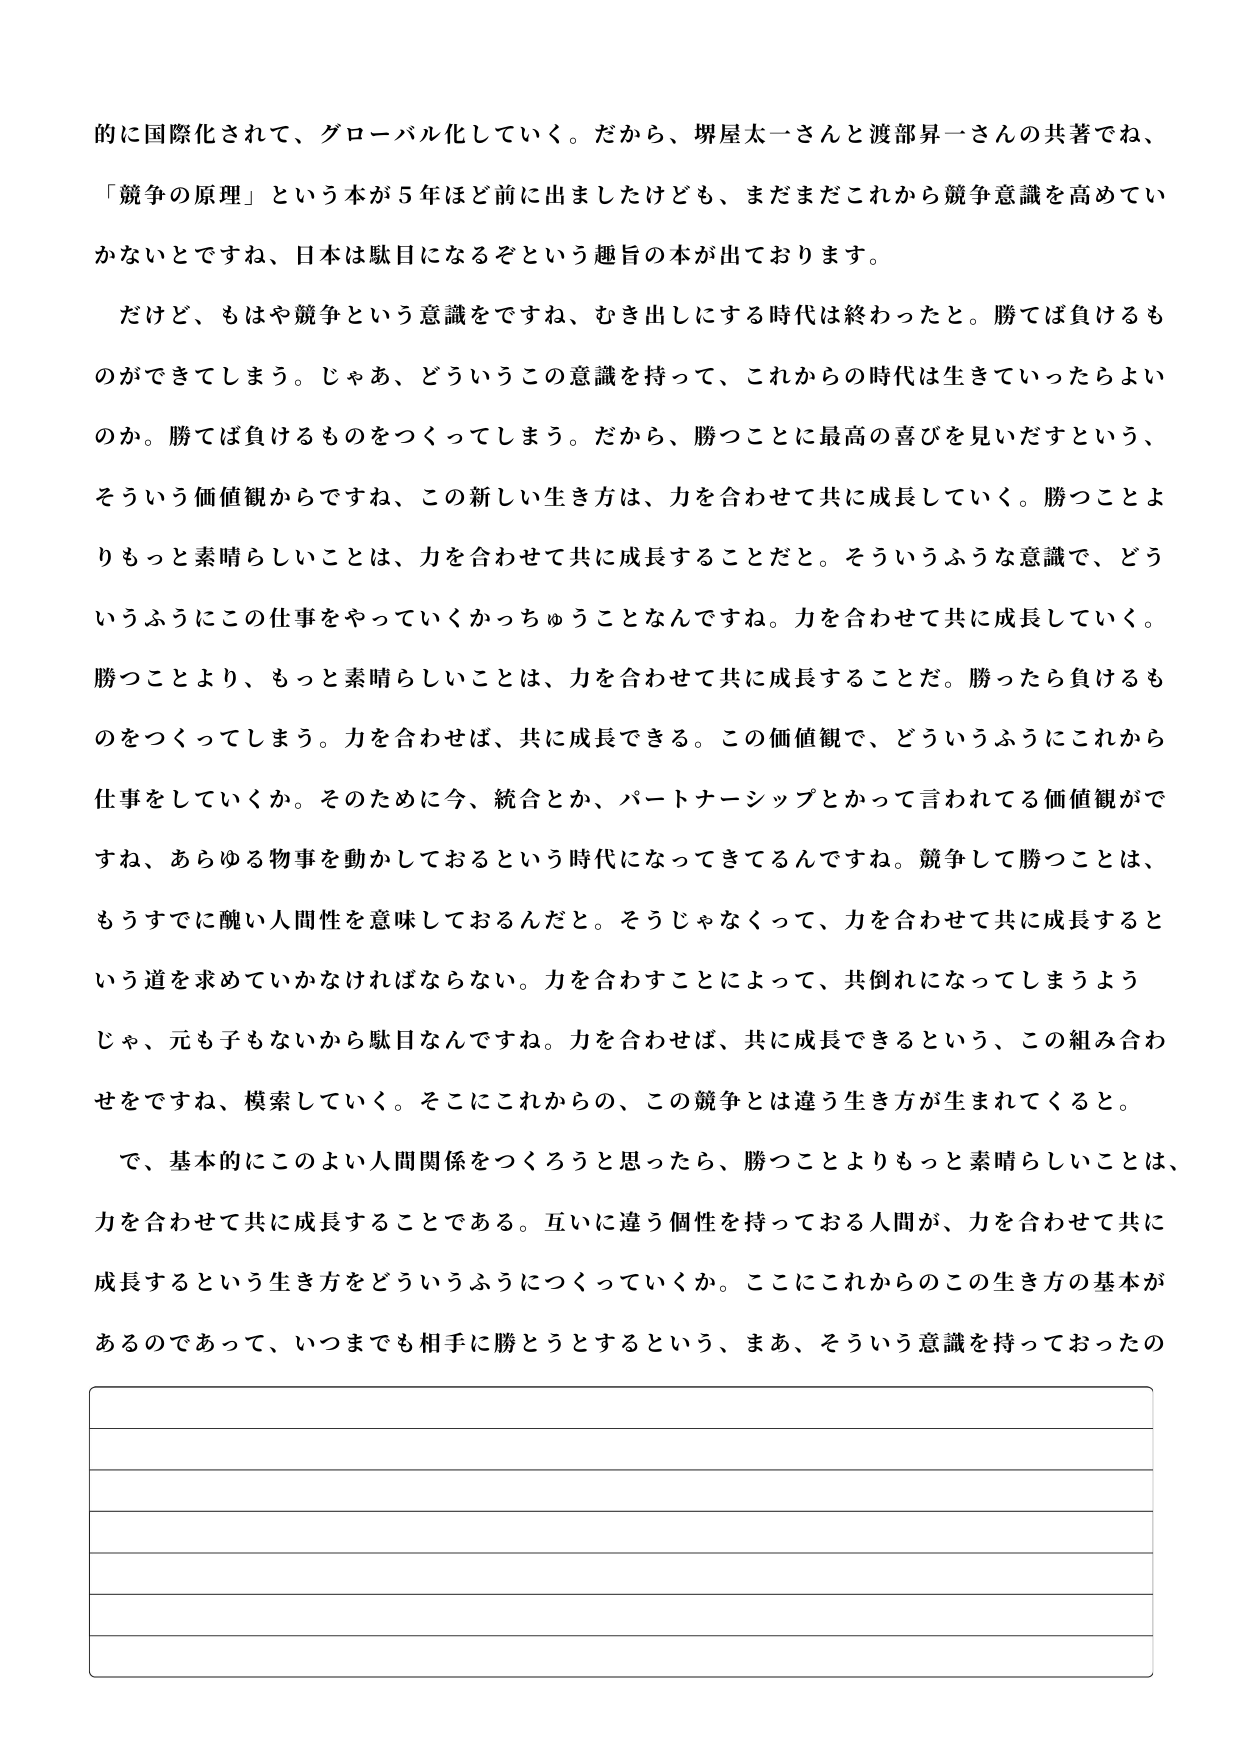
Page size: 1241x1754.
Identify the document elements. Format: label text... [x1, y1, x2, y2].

text だけど、もはや競争という意識をですね、むき出しにする時代は終わったと。勝てば負けるものができてしまう。じゃあ、どういうこの意識を持って、これからの時代は生きていったらよいのか。勝てば負けるものをつくってしまう。だから、勝つことに最高の喜びを見いだすという、そういう価値観からですね、この新しい生き方は、力を合わせて共に成長していく。勝つことよりもっと素晴らしいことは、力を合わせて共に成長することだと。そういうふうな意識で、どういうふうにこの仕事をやっていくかっちゅうことなんですね。力を合わせて共に成長していく。勝つことより、もっと素晴らしいことは、力を合わせて共に成長することだ。勝ったら負けるものをつくってしまう。力を合わせば、共に成長できる。この価値観で、どういうふうにこれから仕事をしていくか。そのために今、統合とか、パートナーシップとかって言われてる価値観がですね、あらゆる物事を動かしておるという時代になってきてるんですね。競争して勝つことは、もうすでに醜い人間性を意味しておるんだと。そうじゃなくって、力を合わせて共に成長するという道を求めていかなければならない。力を合わすことによって、共倒れになってしまうようじゃ、元も子もないから駄目なんですね。力を合わせば、共に成長できるという、この組み合わせをですね、模索していく。そこにこれからの、この競争とは違う生き方が生まれてくると。 [94, 284, 1169, 1130]
picture [88, 1386, 1154, 1678]
